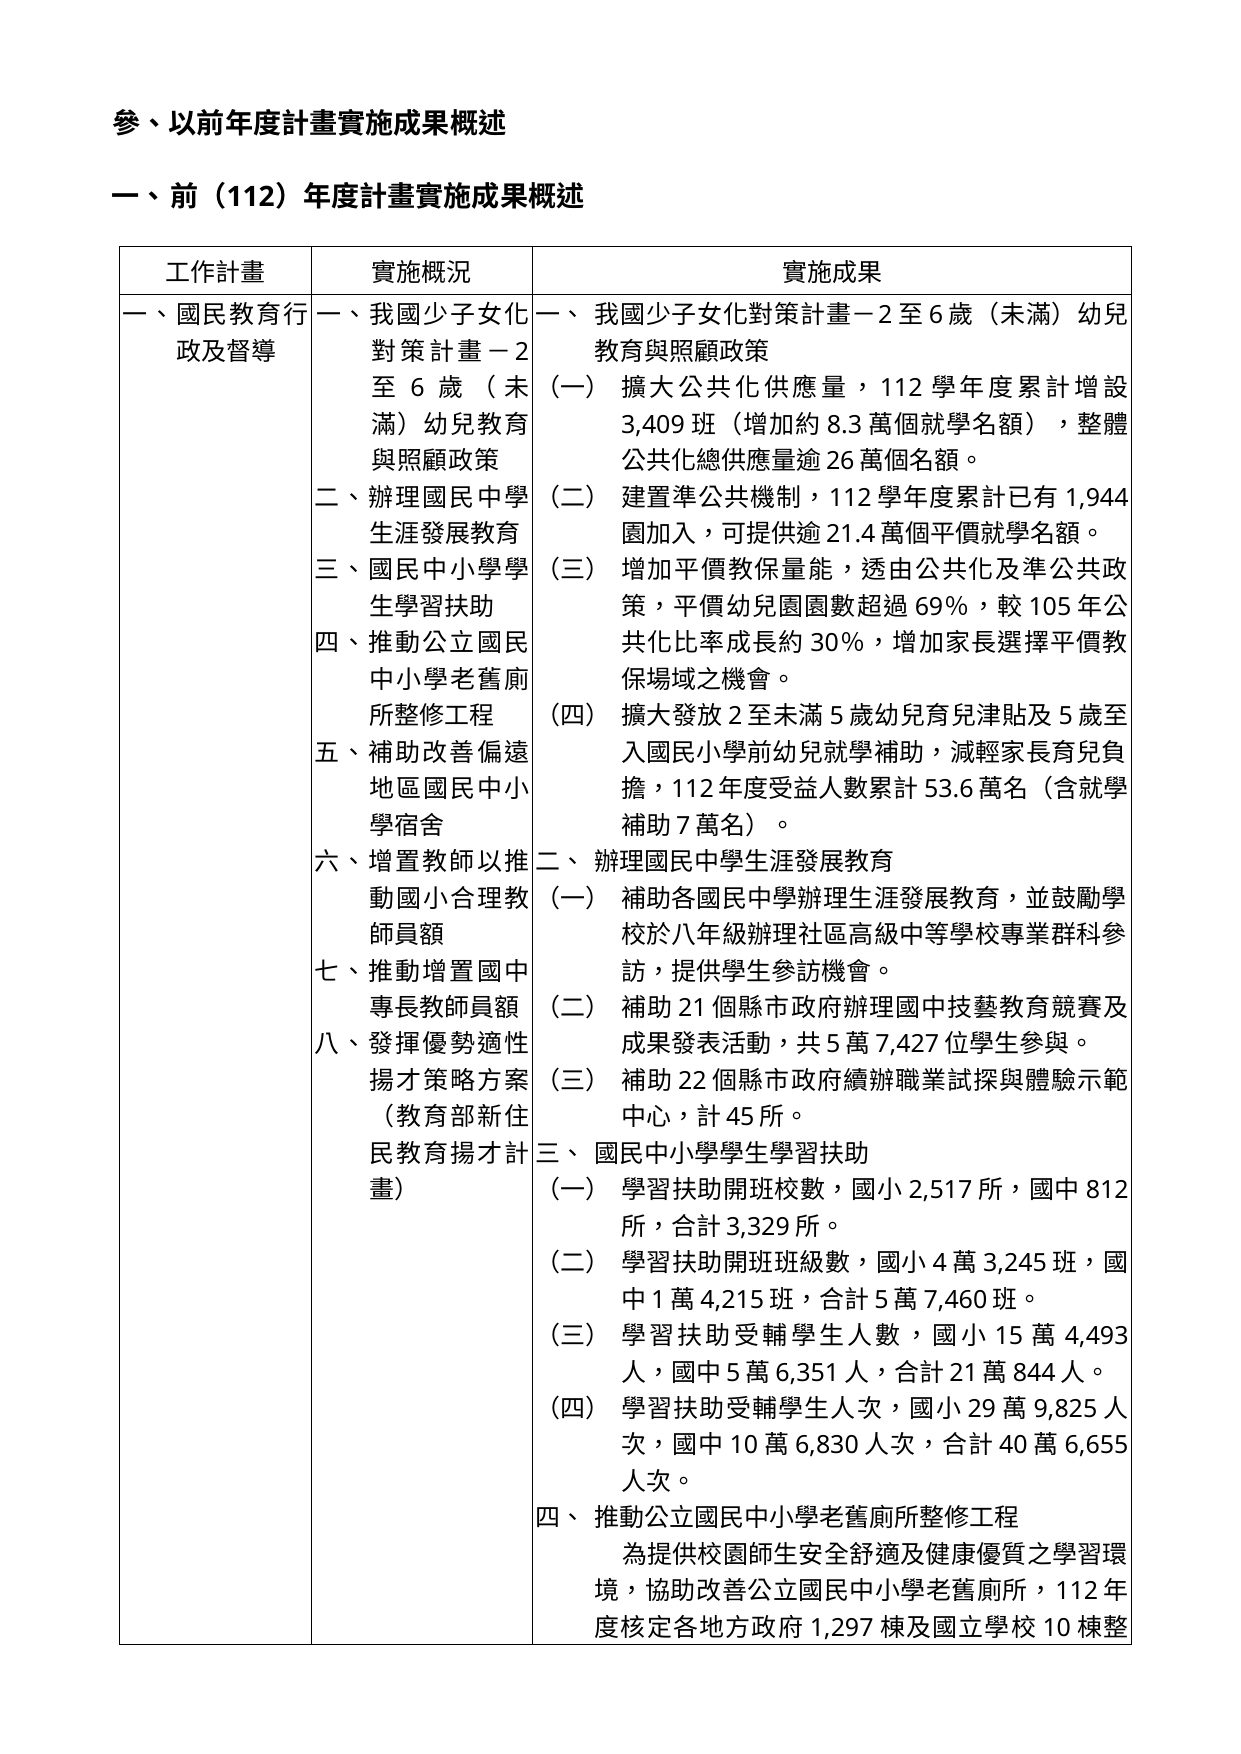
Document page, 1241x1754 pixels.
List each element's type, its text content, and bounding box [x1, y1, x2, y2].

table_header 工作計畫 [120, 247, 311, 293]
table_header 實施成果 [533, 247, 1131, 293]
text 參、以前年度計畫實施成果概述 [112, 100, 1134, 141]
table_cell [312, 295, 532, 1643]
table_cell 一、國民教育行政及督導 [120, 295, 311, 1643]
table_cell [533, 295, 1131, 1643]
list 前（112）年度計畫實施成果概述 [111, 179, 1134, 213]
table_header 實施概況 [312, 247, 532, 293]
